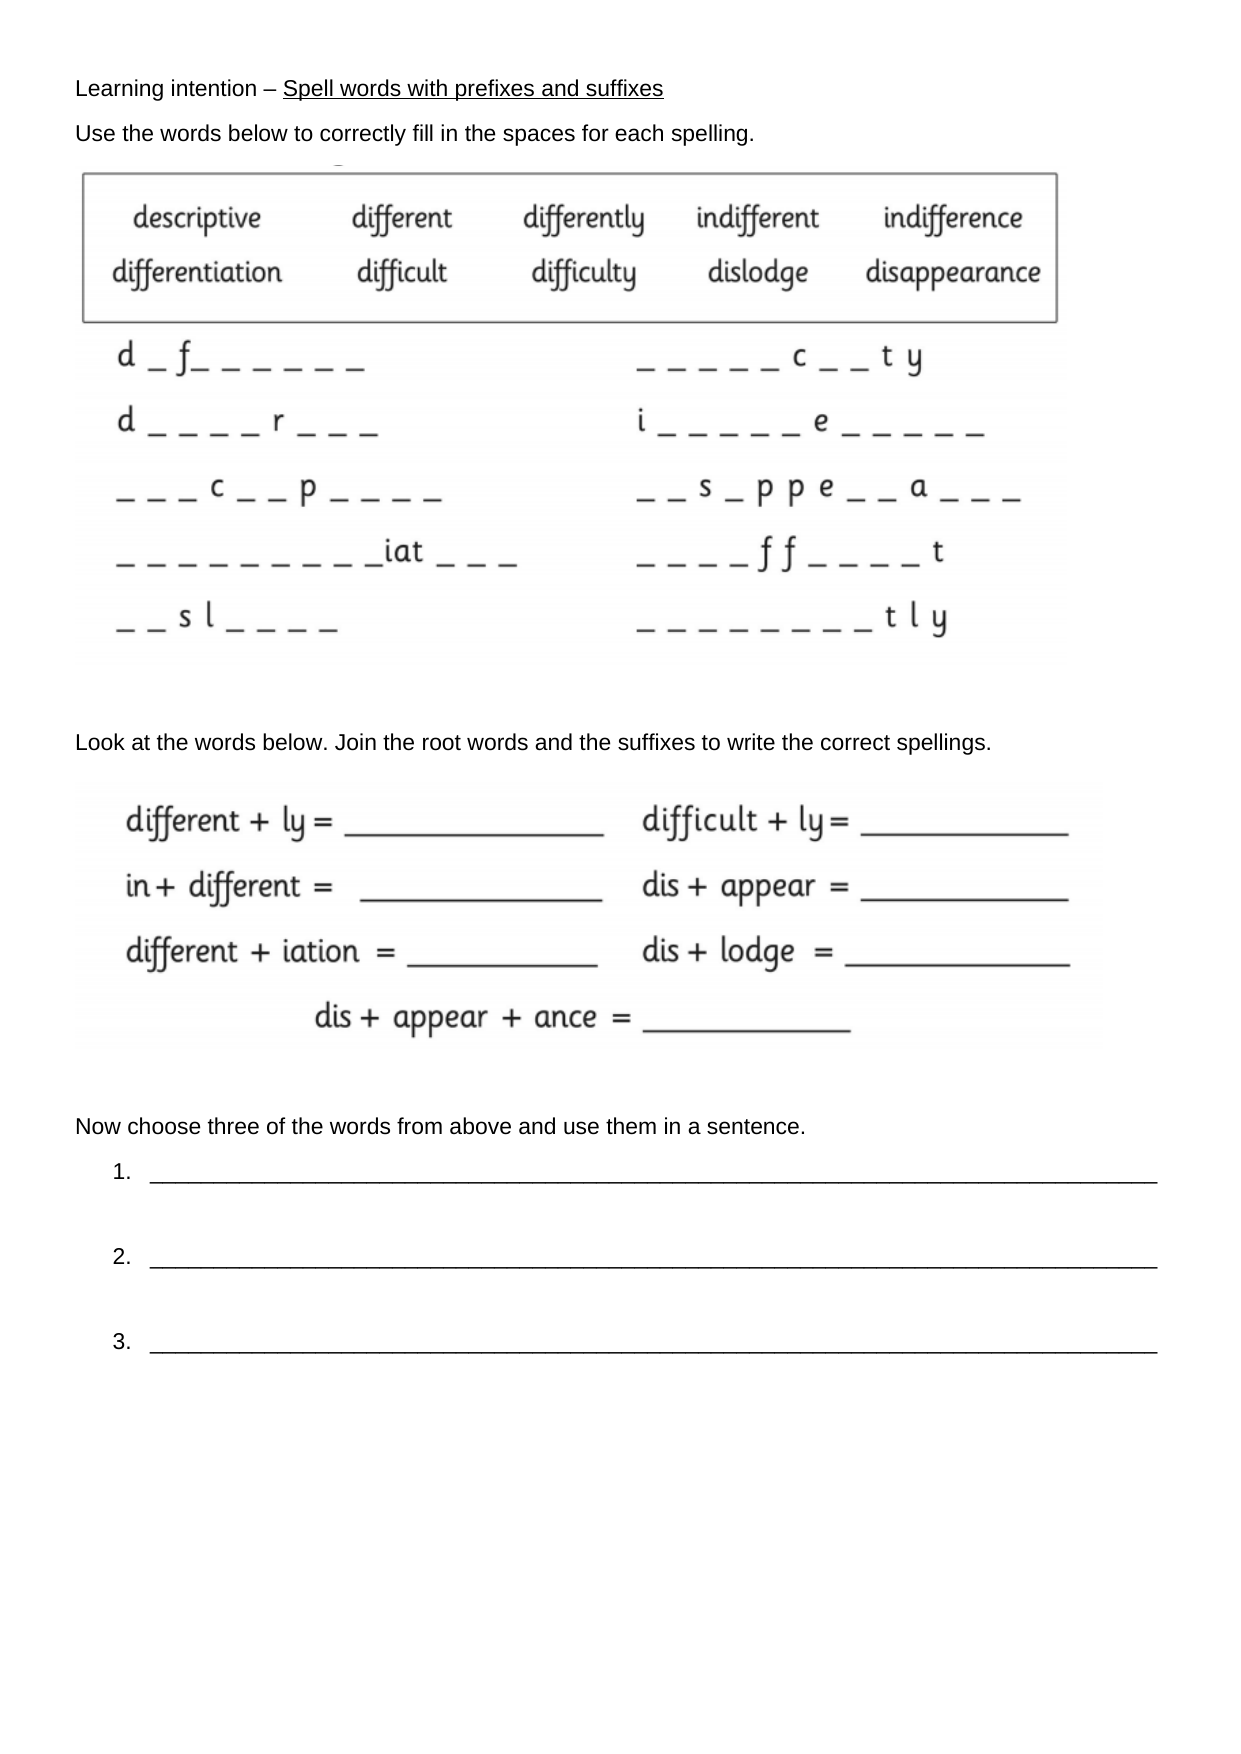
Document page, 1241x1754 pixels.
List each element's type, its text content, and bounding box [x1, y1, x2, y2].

text Now choose three of the words from above and use them in a sentence. [75, 1113, 1165, 1139]
list _______________________________________________________________________________ [112, 1328, 1165, 1355]
text Look at the words below. Join the root words and the suffixes to write the correct spellings. [75, 729, 1165, 756]
list _______________________________________________________________________________ [112, 1158, 1165, 1184]
text Learning intention – Spell words with prefixes and suffixes [75, 75, 1165, 101]
picture [75, 774, 1104, 1049]
list _______________________________________________________________________________ [112, 1243, 1165, 1269]
picture [75, 165, 1067, 666]
text Use the words below to correctly fill in the spaces for each spelling. [75, 120, 1165, 146]
